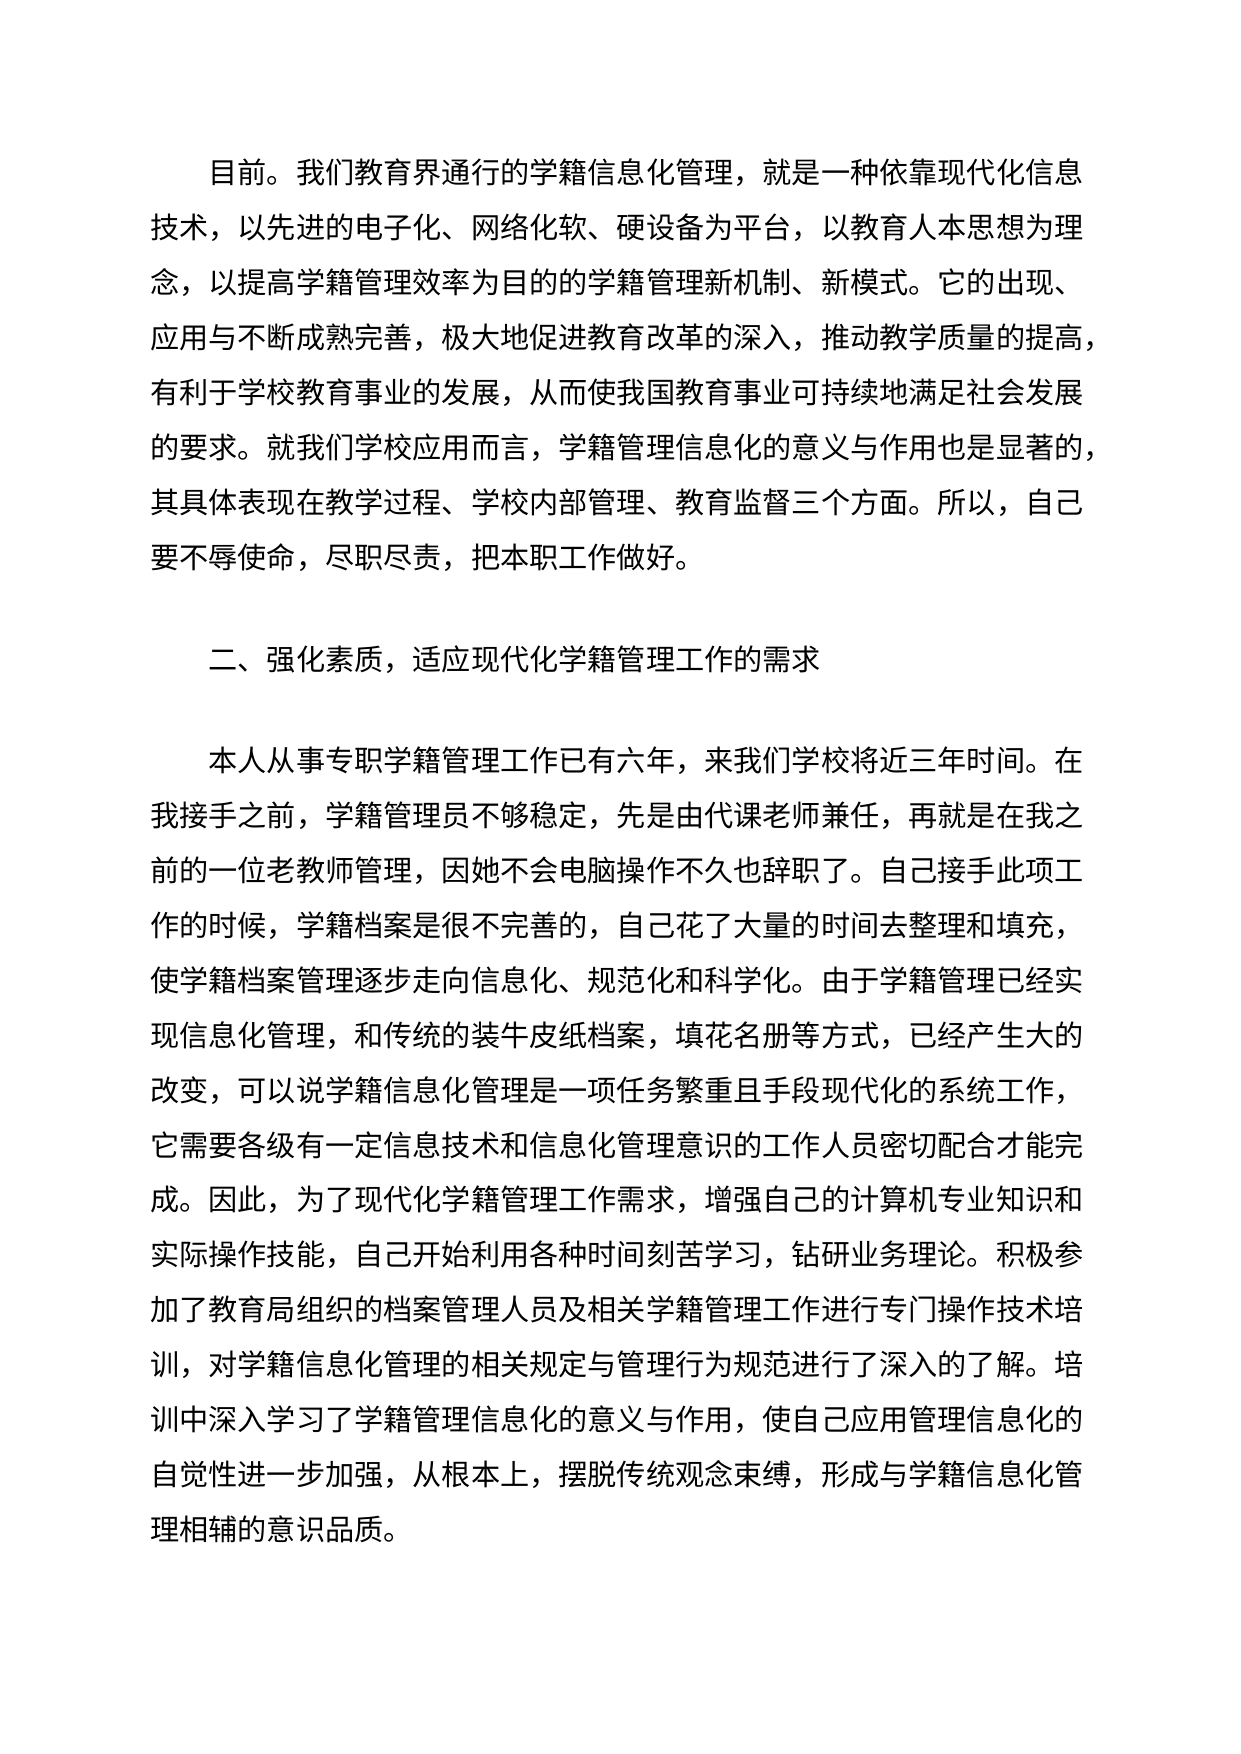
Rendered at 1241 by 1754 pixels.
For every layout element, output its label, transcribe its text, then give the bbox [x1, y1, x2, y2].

text 二、强化素质，适应现代化学籍管理工作的需求 [150, 636, 1090, 678]
text 本人从事专职学籍管理工作已有六年，来我们学校将近三年时间。在我接手之前，学籍管理员不够稳定，先是由代课老师兼任，再就是在我之前的一位老教师管理，因她不会电脑操作不久也辞职了。自己接手此项工作的时候，学籍档案是很不完善的，自己花了大量的时间去整理和填充，使学籍档案管理逐步走向信息化、规范化和科学化。由于学籍管理已经实现信息化管理，和传统的装牛皮纸档案，填花名册等方式，已经产生大的改变，可以说学籍信息化管理是一项任务繁重且手段现代化的系统工作，它需要各级有一定信息技术和信息化管理意识的工作人员密切配合才能完成。因此，为了现代化学籍管理工作需求，增强自己的计算机专业知识和实际操作技能，自己开始利用各种时间刻苦学习，钻研业务理论。积极参加了教育局组织的档案管理人员及相关学籍管理工作进行专门操作技术培训，对学籍信息化管理的相关规定与管理行为规范进行了深入的了解。培训中深入学习了学籍管理信息化的意义与作用，使自己应用管理信息化的自觉性进一步加强，从根本上，摆脱传统观念束缚，形成与学籍信息化管理相辅的意识品质。 [150, 738, 1090, 1549]
text 目前。我们教育界通行的学籍信息化管理，就是一种依靠现代化信息技术，以先进的电子化、网络化软、硬设备为平台，以教育人本思想为理念，以提高学籍管理效率为目的的学籍管理新机制、新模式。它的出现、应用与不断成熟完善，极大地促进教育改革的深入，推动教学质量的提高，有利于学校教育事业的发展，从而使我国教育事业可持续地满足社会发展的要求。就我们学校应用而言，学籍管理信息化的意义与作用也是显著的，其具体表现在教学过程、学校内部管理、教育监督三个方面。所以，自己要不辱使命，尽职尽责，把本职工作做好。 [150, 150, 1090, 577]
